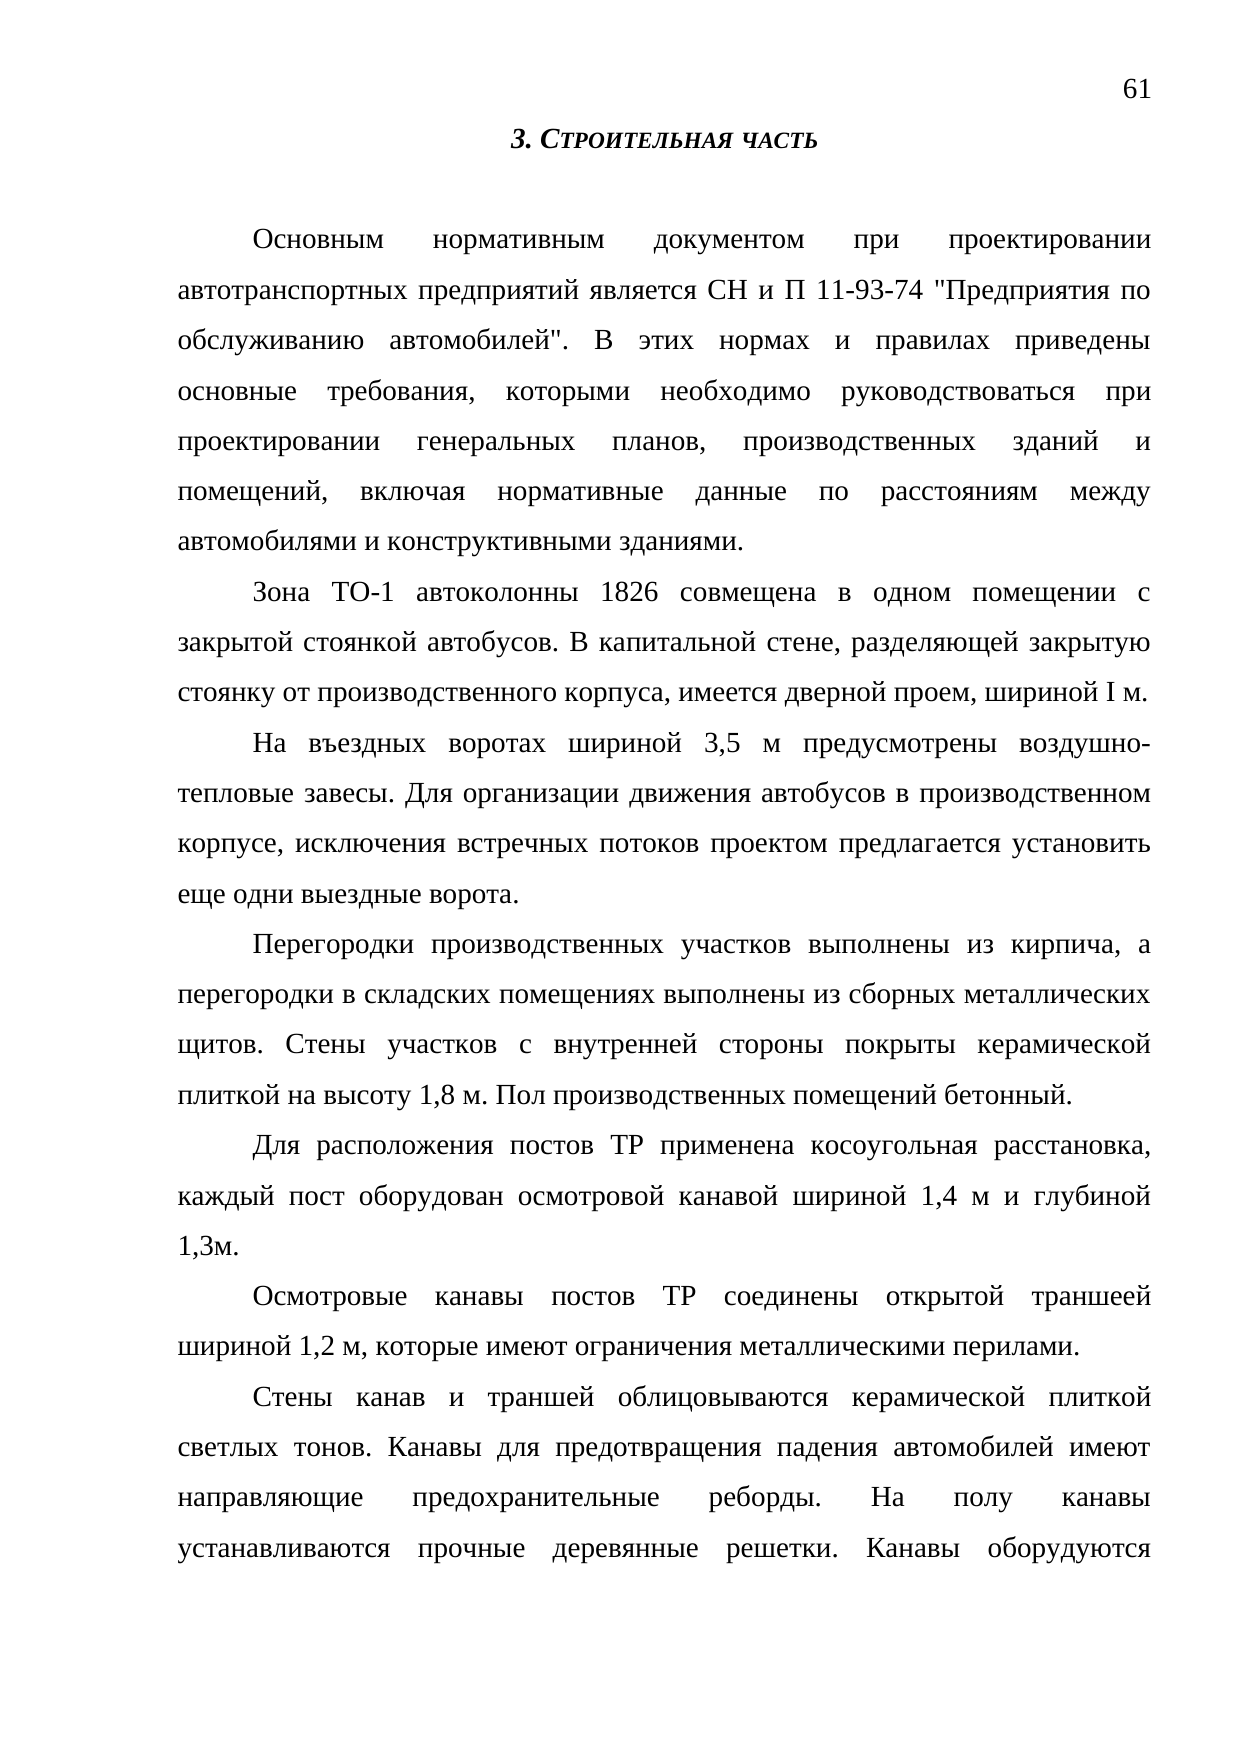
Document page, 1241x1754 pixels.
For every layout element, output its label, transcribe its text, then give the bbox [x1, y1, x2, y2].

text Перегородки производственных участков выполнены из кирпича, а перегородки в складских помещениях выполнены из сборных металлических щитов. Стены участков с внутренней стороны покрыты керамической плиткой на высоту 1,8 м. Пол производственных помещений бетонный. [177, 926, 1152, 1111]
text Основным нормативным документом при проектировании автотранспортных предприятий является СН и П 11-93-74 "Предприятия по обслуживанию автомобилей". В этих нормах и правилах приведены основные требования, которыми необходимо руководствоваться при проектировании генеральных планов, производственных зданий и помещений, включая нормативные данные по расстояниям между автомобилями и конструктивными зданиями. [177, 222, 1152, 557]
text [177, 1379, 1152, 1563]
text Зона ТО-1 автоколонны 1826 совмещена в одном помещении с закрытой стоянкой автобусов. В капитальной стене, разделяющей закрытую стоянку от производственного корпуса, имеется дверной проем, шириной I м. [177, 574, 1152, 708]
text На въездных воротах шириной 3,5 м предусмотрены воздушно-тепловые завесы. Для организации движения автобусов в производственном корпусе, исключения встречных потоков проектом предлагается установить еще одни выездные ворота. [177, 725, 1152, 909]
text Осмотровые канавы постов ТР соединены открытой траншеей шириной 1,2 м, которые имеют ограничения металлическими перилами. [177, 1278, 1152, 1362]
text Для расположения постов ТР применена косоугольная расстановка, каждый пост оборудован осмотровой канавой шириной 1,4 м и глубиной 1,3м. [177, 1127, 1152, 1261]
subtitle 3. Строительная часть [177, 121, 1152, 154]
